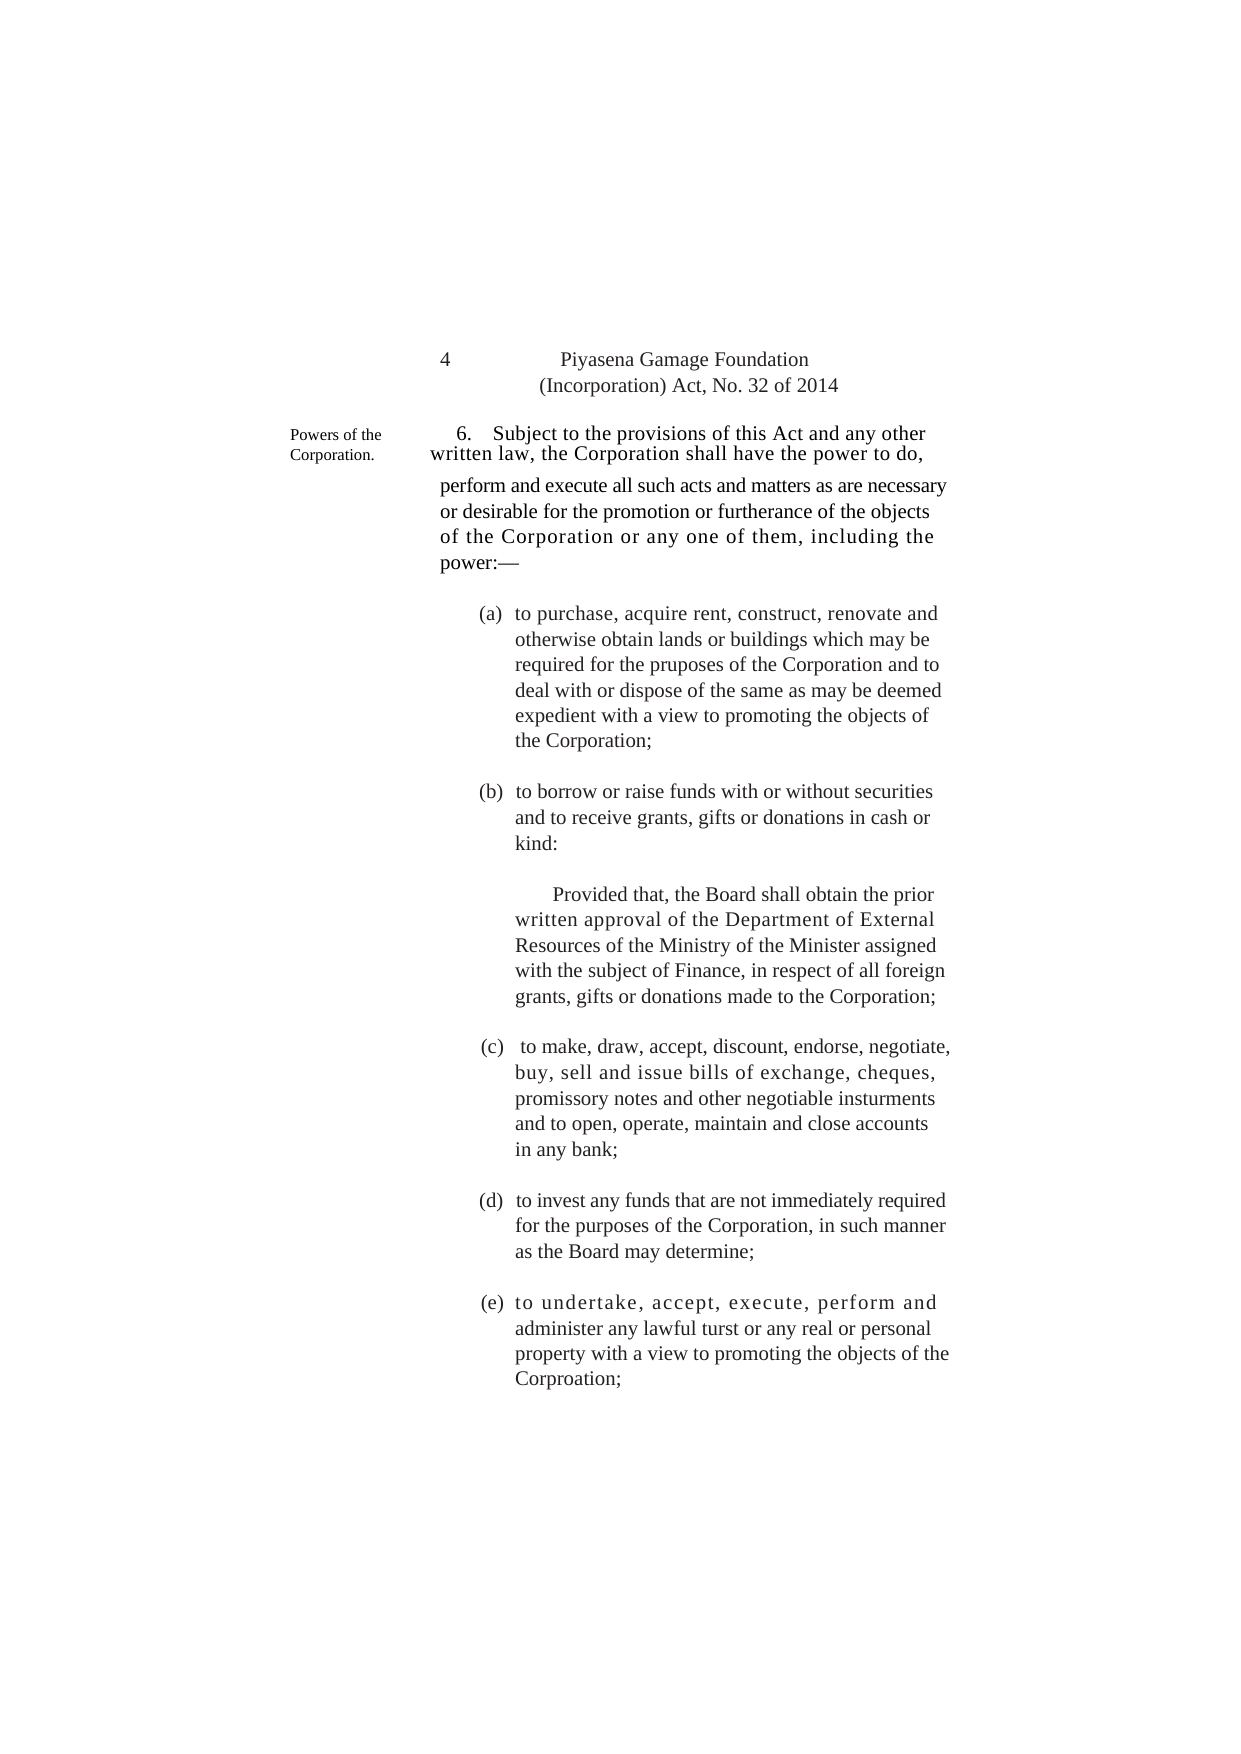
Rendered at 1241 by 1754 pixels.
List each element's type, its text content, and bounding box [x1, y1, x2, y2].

text power:— [440, 550, 1240, 574]
text written approval of the Department of External [515, 908, 1240, 932]
text Provided that, the Board shall obtain the prior [552, 882, 1240, 906]
text deal with or dispose of the same as may be deemed [515, 678, 1240, 702]
text property with a view to promoting the objects of the [515, 1341, 1240, 1365]
text Corproation; [515, 1367, 1240, 1391]
text the Corporation; [515, 729, 1240, 753]
text in any bank; [515, 1137, 1240, 1161]
text administer any lawful turst or any real or personal [515, 1316, 1240, 1340]
text (a) to purchase, acquire rent, construct, renovate and [479, 601, 1240, 626]
text otherwise obtain lands or buildings which may be [515, 627, 1240, 651]
text grants, gifts or donations made to the Corporation; [515, 984, 1240, 1008]
text buy, sell and issue bills of exchange, cheques, [515, 1061, 1240, 1084]
text Powers of the 6. Subject to the provisions of this Act and any other [290, 423, 1240, 444]
text promissory notes and other negotiable insturments [515, 1086, 1240, 1110]
text (Incorporation) Act, No. 32 of 2014 [539, 372, 1240, 397]
text and to receive grants, gifts or donations in cash or [515, 806, 1240, 829]
text Resources of the Ministry of the Minister assigned [515, 933, 1240, 957]
text (b) to borrow or raise funds with or without securities [479, 779, 1240, 804]
text Corporation. written law, the Corporation shall have the power to do, [290, 444, 1240, 464]
text (d) to invest any funds that are not immediately required [479, 1187, 1240, 1212]
text or desirable for the promotion or furtherance of the objects [440, 499, 1240, 523]
text of the Corporation or any one of them, including the [440, 525, 1240, 549]
text expedient with a view to promoting the objects of [515, 703, 1240, 727]
text required for the pruposes of the Corporation and to [515, 653, 1240, 676]
text and to open, operate, maintain and close accounts [515, 1112, 1240, 1136]
text as the Board may determine; [515, 1239, 1240, 1263]
text with the subject of Finance, in respect of all foreign [515, 959, 1240, 982]
text (e) to undertake, accept, execute, perform and [481, 1289, 1240, 1314]
text kind: [515, 831, 1240, 855]
text 4 Piyasena Gamage Foundation [440, 346, 1240, 371]
text (c) to make, draw, accept, discount, endorse, negotiate, [481, 1034, 1240, 1059]
text perform and execute all such acts and matters as are necessary [440, 474, 1240, 498]
text for the purposes of the Corporation, in such manner [515, 1214, 1240, 1238]
